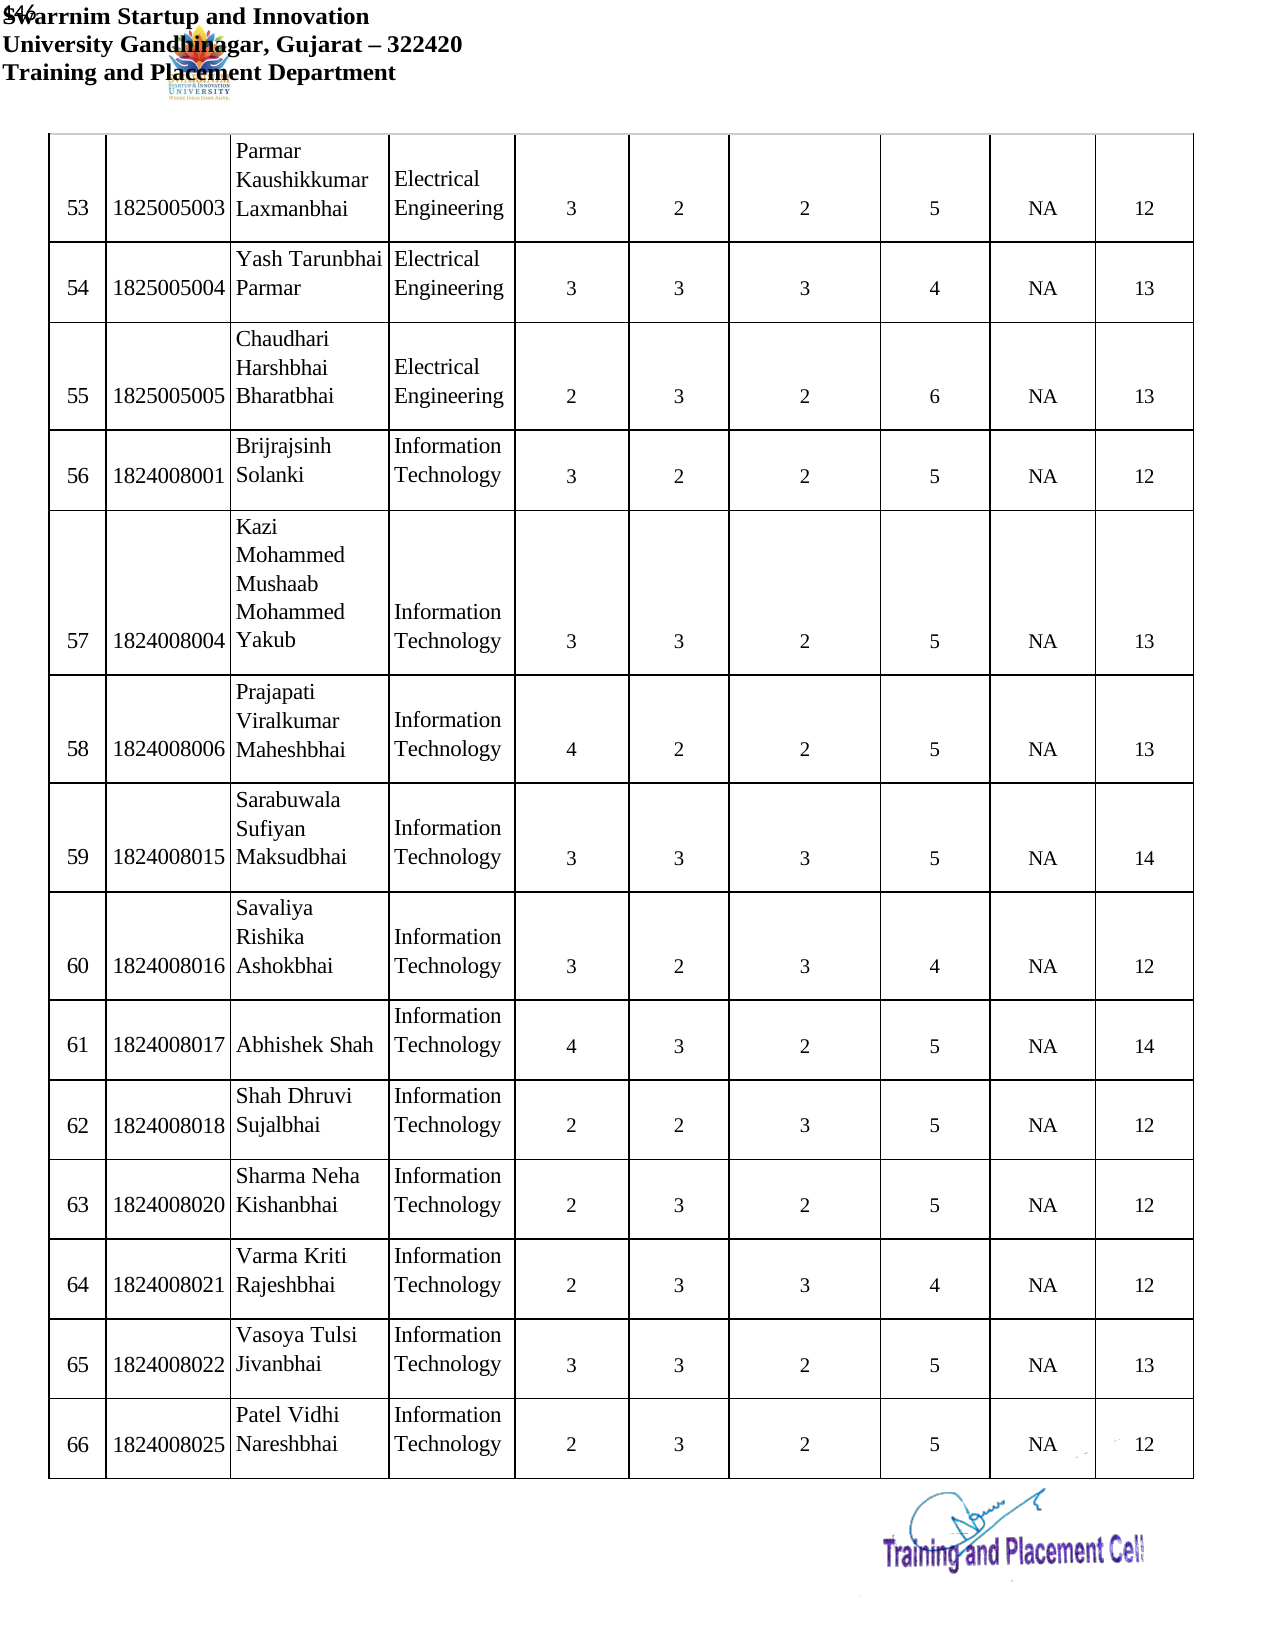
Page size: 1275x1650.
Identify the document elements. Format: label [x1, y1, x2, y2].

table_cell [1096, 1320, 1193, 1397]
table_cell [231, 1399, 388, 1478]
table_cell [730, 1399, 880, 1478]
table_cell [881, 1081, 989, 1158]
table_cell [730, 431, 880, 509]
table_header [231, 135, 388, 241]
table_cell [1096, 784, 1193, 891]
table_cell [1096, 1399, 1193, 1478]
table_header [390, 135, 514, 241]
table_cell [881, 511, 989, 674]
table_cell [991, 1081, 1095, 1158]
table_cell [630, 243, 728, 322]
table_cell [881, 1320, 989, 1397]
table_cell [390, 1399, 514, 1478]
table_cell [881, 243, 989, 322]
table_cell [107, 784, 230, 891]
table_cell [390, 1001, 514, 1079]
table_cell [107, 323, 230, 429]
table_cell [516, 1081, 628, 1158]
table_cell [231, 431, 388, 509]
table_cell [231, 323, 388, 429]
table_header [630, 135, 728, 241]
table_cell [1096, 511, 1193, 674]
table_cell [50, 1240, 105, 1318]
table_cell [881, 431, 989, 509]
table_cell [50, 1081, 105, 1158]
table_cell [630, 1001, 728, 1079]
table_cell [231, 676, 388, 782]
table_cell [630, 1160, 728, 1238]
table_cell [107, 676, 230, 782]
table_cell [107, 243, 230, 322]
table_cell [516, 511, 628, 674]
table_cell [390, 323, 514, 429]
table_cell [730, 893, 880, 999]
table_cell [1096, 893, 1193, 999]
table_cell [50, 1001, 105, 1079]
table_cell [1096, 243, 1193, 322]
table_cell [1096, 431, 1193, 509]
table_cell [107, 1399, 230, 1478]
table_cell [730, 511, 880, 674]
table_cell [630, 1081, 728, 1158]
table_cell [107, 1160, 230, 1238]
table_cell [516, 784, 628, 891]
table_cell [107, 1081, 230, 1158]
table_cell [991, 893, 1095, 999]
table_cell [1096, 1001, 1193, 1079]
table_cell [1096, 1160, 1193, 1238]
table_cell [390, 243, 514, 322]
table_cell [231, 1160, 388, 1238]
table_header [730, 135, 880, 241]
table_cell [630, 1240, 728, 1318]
picture [839, 1435, 1151, 1607]
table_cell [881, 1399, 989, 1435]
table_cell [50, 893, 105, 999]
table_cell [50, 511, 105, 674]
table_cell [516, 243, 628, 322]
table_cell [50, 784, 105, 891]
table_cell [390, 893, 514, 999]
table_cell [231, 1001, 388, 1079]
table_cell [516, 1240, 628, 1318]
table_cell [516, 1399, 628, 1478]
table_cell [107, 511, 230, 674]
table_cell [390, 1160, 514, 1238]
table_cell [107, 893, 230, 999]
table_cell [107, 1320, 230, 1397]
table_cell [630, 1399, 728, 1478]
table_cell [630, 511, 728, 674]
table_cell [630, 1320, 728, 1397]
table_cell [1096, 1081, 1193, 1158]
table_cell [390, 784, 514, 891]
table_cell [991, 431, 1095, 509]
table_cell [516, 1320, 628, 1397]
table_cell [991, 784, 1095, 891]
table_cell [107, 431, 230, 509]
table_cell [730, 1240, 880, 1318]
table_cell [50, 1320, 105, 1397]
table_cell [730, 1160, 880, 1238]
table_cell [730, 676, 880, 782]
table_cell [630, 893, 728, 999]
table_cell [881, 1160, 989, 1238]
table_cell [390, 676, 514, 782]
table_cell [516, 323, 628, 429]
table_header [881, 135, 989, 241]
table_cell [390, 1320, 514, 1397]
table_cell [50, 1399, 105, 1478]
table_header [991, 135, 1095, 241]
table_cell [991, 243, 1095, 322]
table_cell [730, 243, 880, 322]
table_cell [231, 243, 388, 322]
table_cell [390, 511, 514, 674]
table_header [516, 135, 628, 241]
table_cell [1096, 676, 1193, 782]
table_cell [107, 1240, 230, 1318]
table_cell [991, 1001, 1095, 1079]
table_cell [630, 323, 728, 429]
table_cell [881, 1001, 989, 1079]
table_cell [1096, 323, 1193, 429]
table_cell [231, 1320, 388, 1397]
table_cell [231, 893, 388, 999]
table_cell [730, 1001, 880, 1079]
picture [166, 23, 232, 102]
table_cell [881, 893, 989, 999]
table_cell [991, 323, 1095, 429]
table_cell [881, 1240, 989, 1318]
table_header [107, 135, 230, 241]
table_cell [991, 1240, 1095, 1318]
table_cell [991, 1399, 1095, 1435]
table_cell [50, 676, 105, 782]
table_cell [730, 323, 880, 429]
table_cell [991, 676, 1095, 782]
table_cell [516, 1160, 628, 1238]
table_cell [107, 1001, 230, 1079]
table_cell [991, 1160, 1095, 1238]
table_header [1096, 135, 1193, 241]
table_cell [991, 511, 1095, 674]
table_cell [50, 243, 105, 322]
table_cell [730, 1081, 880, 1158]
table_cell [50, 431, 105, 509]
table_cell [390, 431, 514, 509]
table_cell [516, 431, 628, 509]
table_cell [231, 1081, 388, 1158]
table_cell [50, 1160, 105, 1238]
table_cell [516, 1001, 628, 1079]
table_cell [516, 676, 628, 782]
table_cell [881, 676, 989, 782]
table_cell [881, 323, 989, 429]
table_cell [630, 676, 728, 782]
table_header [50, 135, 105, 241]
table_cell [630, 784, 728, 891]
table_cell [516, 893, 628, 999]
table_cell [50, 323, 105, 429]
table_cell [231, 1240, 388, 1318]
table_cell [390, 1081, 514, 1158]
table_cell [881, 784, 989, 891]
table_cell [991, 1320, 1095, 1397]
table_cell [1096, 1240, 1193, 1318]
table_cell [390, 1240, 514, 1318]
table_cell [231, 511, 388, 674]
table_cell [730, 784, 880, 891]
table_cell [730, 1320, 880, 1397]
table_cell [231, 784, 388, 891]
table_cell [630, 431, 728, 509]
